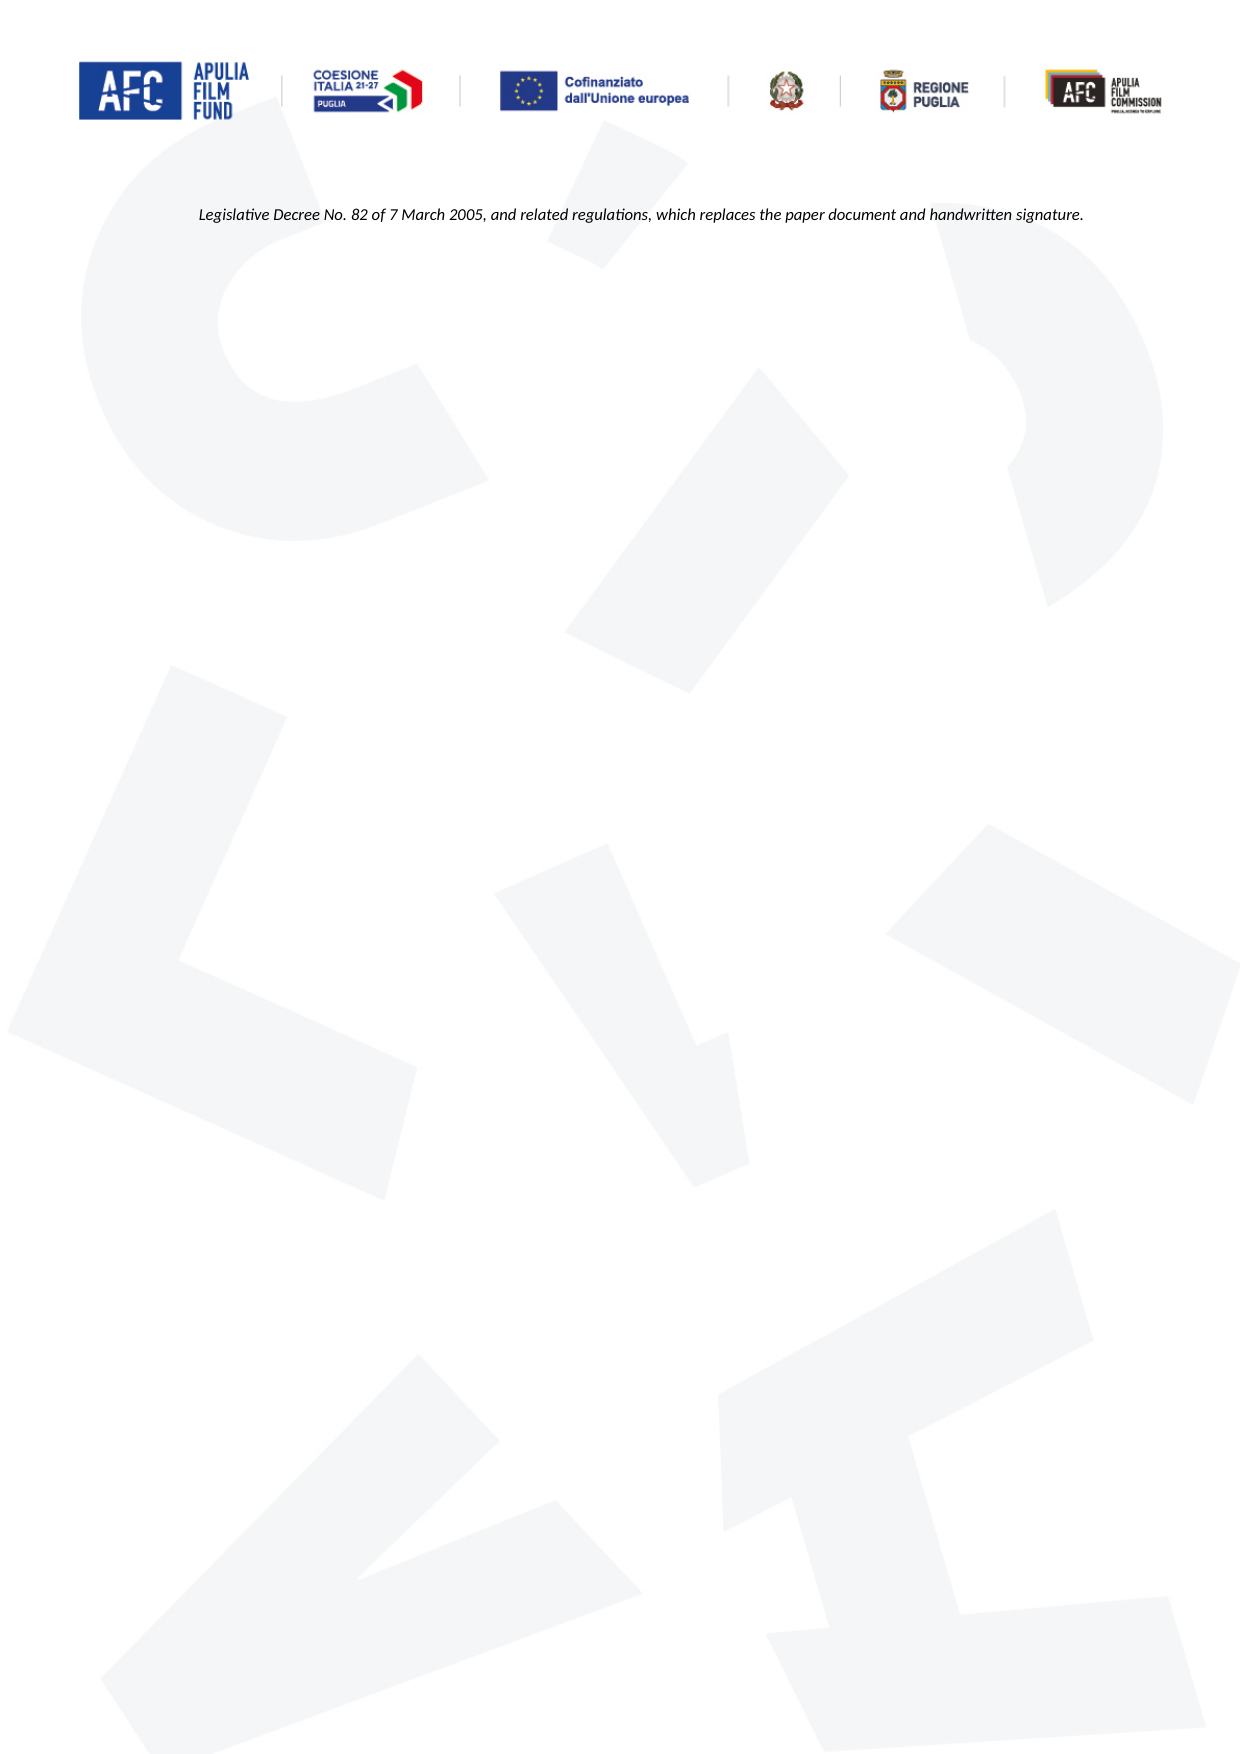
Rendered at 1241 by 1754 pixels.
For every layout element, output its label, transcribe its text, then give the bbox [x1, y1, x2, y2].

picture [0, 6, 1241, 1754]
text Legislative Decree No. 82 of 7 March 2005, and related regulations, which replaces the paper document and handwritten signature. [192, 204, 1092, 224]
